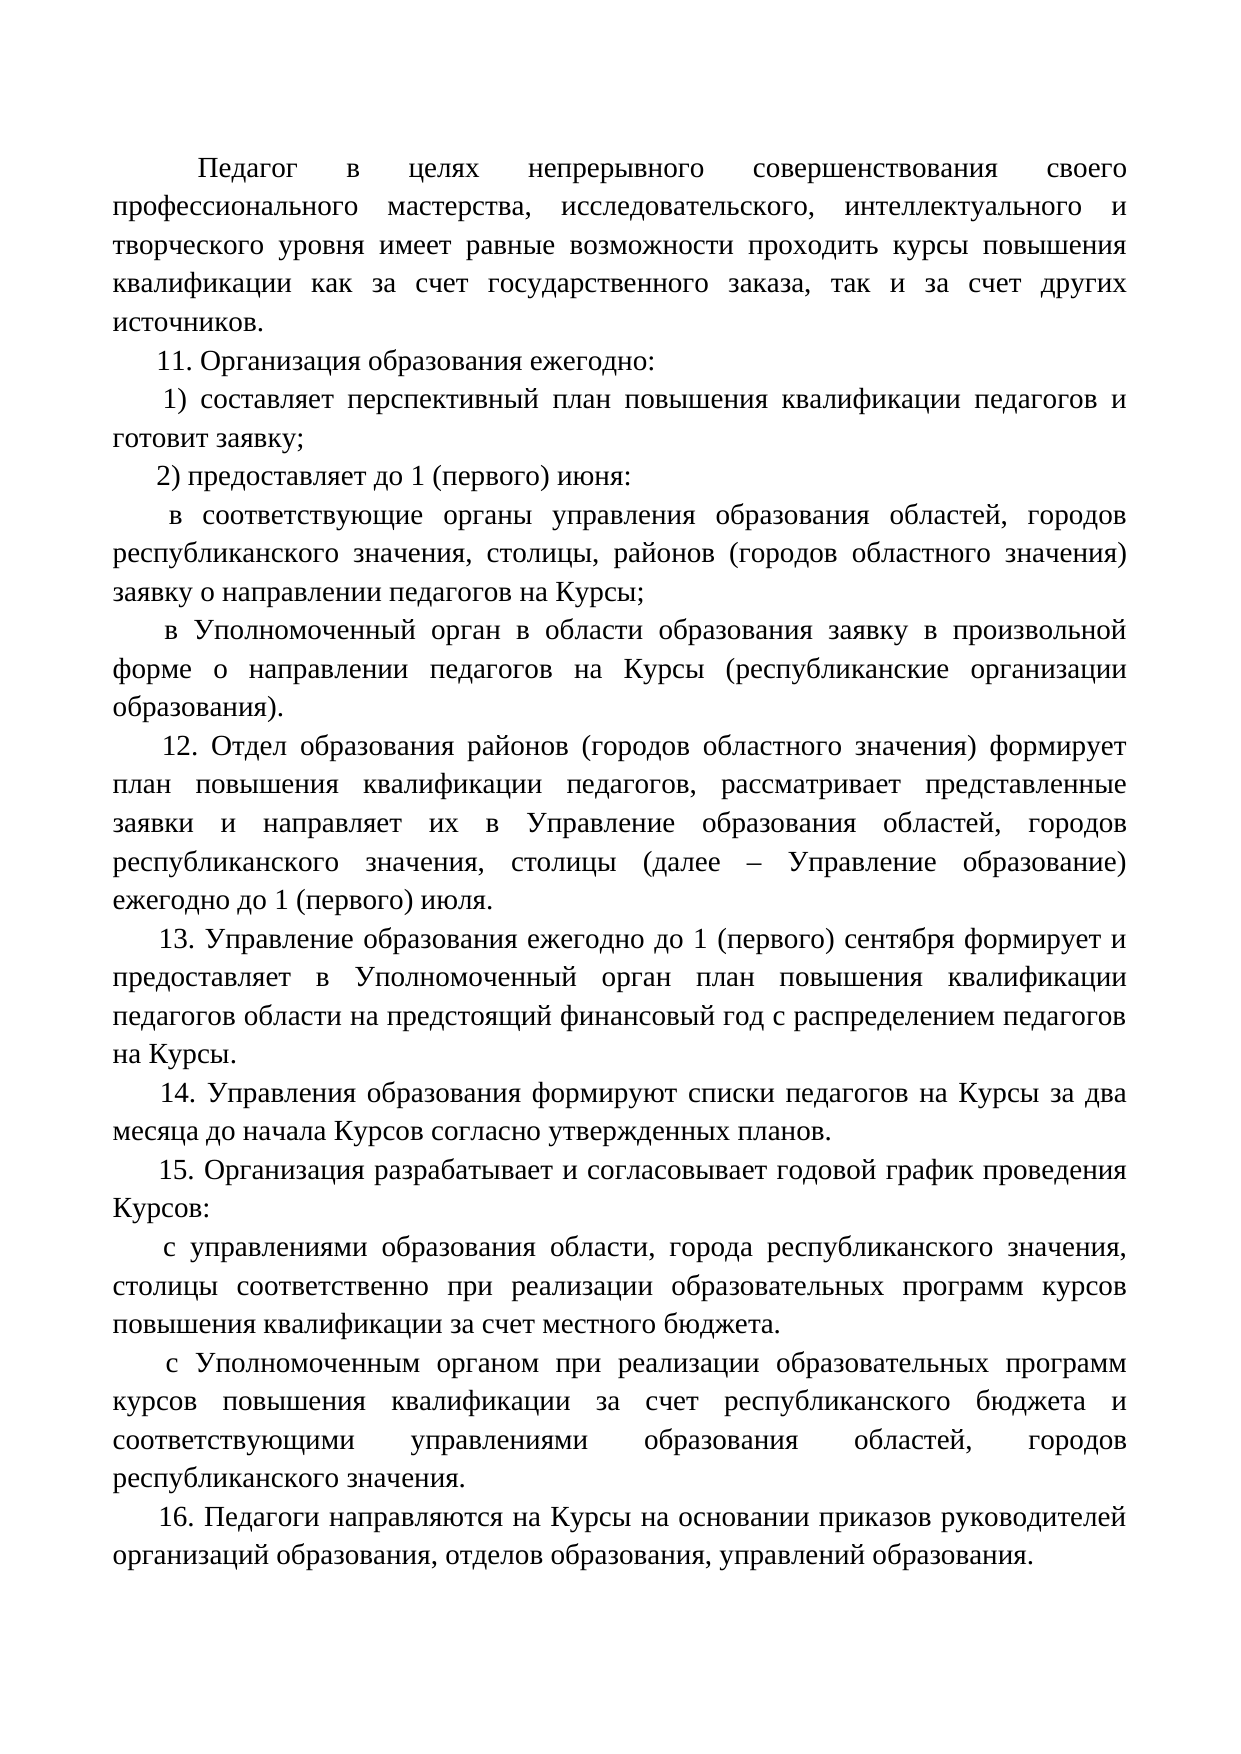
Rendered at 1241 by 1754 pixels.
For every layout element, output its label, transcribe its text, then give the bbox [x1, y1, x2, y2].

text с управлениями образования области, города республиканского значения, столицы соответственно при реализации образовательных программ курсов повышения квалификации за счет местного бюджета. [112, 1229, 1128, 1340]
text 11. Организация образования ежегодно: [112, 343, 1128, 376]
text 2) предоставляет до 1 (первого) июня: [112, 458, 1128, 492]
text 15. Организация разрабатывает и согласовывает годовой график проведения Курсов: [112, 1152, 1128, 1224]
text Педагог в целях непрерывного совершенствования своего профессионального мастерства, исследовательского, интеллектуального и творческого уровня имеет равные возможности проходить курсы повышения квалификации как за счет государственного заказа, так и за счет других источников. [112, 150, 1128, 338]
text в соответствующие органы управления образования областей, городов республиканского значения, столицы, районов (городов областного значения) заявку о направлении педагогов на Курсы; [112, 497, 1128, 607]
text в Уполномоченный орган в области образования заявку в произвольной форме о направлении педагогов на Курсы (республиканские организации образования). [112, 612, 1128, 723]
text 1) составляет перспективный план повышения квалификации педагогов и готовит заявку; [112, 381, 1128, 453]
text 12. Отдел образования районов (городов областного значения) формирует план повышения квалификации педагогов, рассматривает представленные заявки и направляет их в Управление образования областей, городов республиканского значения, столицы (далее – Управление образование) ежегодно до 1 (первого) июля. [112, 728, 1128, 916]
text 16. Педагоги направляются на Курсы на основании приказов руководителей организаций образования, отделов образования, управлений образования. [112, 1499, 1128, 1571]
text с Уполномоченным органом при реализации образовательных программ курсов повышения квалификации за счет республиканского бюджета и соответствующими управлениями образования областей, городов республиканского значения. [112, 1345, 1128, 1494]
text 14. Управления образования формируют списки педагогов на Курсы за два месяца до начала Курсов согласно утвержденных планов. [112, 1075, 1128, 1147]
text 13. Управление образования ежегодно до 1 (первого) сентября формирует и предоставляет в Уполномоченный орган план повышения квалификации педагогов области на предстоящий финансовый год с распределением педагогов на Курсы. [112, 921, 1128, 1070]
